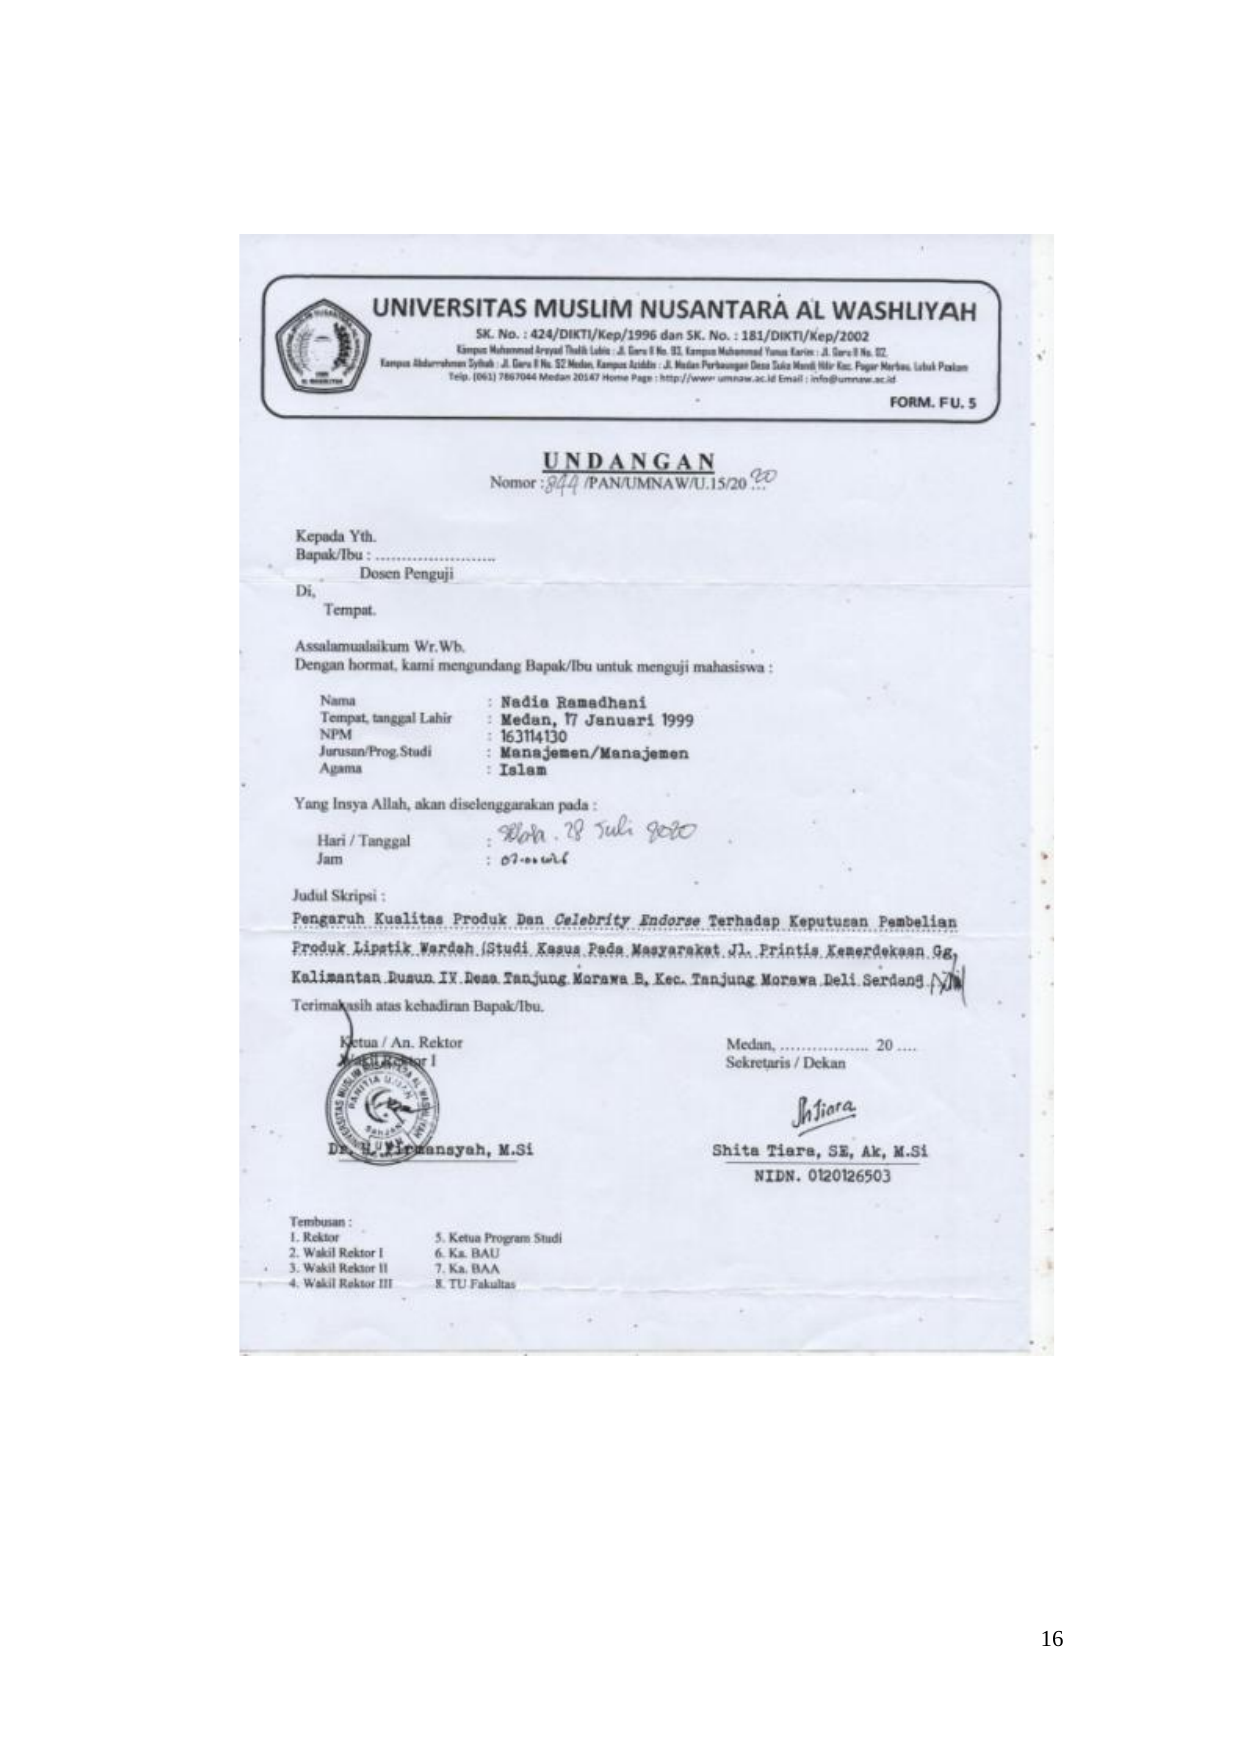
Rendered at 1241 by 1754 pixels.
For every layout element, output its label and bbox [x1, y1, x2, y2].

picture [239, 234, 1055, 1356]
